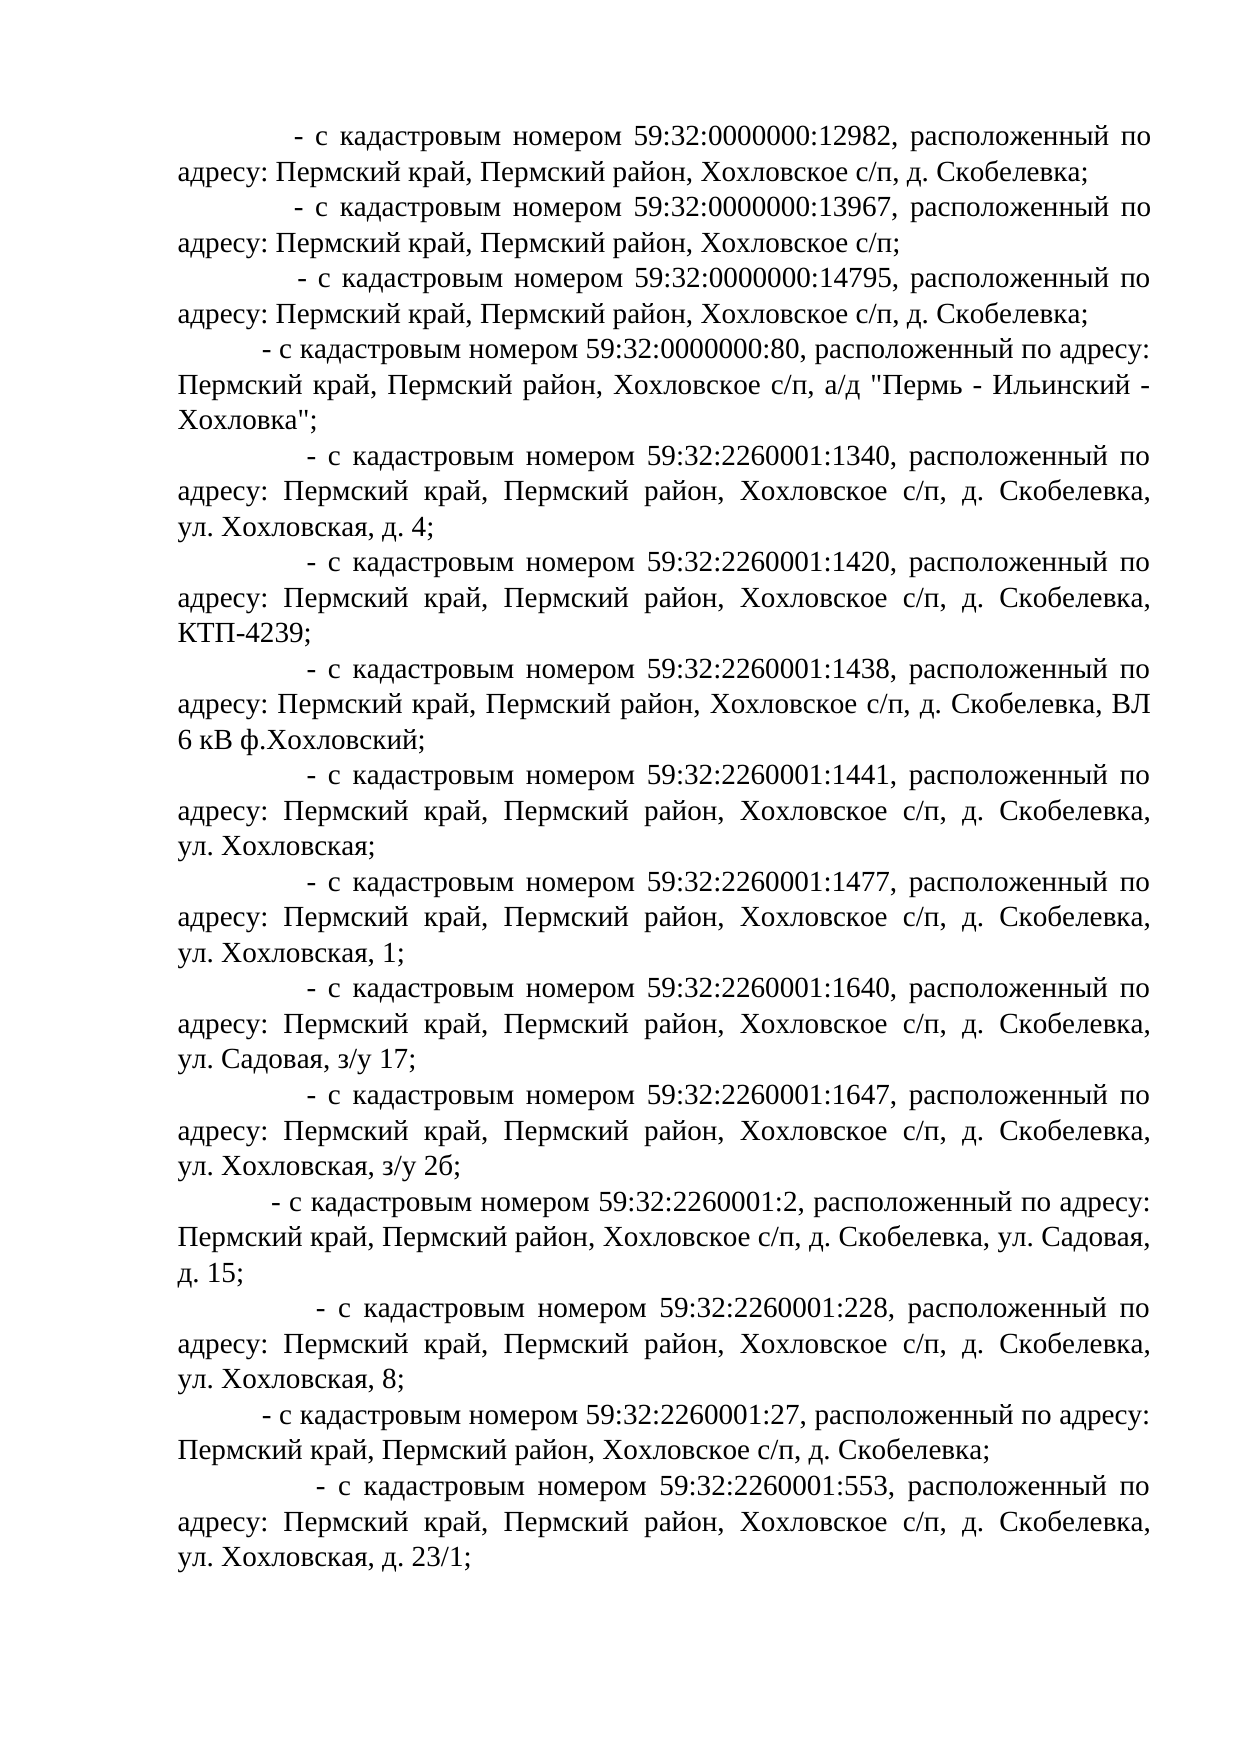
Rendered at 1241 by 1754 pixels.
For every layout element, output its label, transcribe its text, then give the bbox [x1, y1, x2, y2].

text - с кадастровым номером 59:32:2260001:1438, расположенный по адресу: Пермский край, Пермский район, Хохловское с/п, д. Скобелевка, ВЛ 6 кВ ф.Хохловский; [177, 651, 1152, 756]
text - с кадастровым номером 59:32:0000000:12982, расположенный по адресу: Пермский край, Пермский район, Хохловское с/п, д. Скобелевка; [177, 118, 1152, 187]
text - с кадастровым номером 59:32:2260001:1420, расположенный по адресу: Пермский край, Пермский район, Хохловское с/п, д. Скобелевка, КТП-4239; [177, 544, 1152, 649]
text - с кадастровым номером 59:32:2260001:228, расположенный по адресу: Пермский край, Пермский район, Хохловское с/п, д. Скобелевка, ул. Хохловская, 8; [177, 1290, 1152, 1395]
text - с кадастровым номером 59:32:2260001:27, расположенный по адресу: Пермский край, Пермский район, Хохловское с/п, д. Скобелевка; [177, 1397, 1152, 1466]
text - с кадастровым номером 59:32:0000000:80, расположенный по адресу: Пермский край, Пермский район, Хохловское с/п, а/д "Пермь - Ильинский - Хохловка"; [177, 331, 1152, 436]
text - с кадастровым номером 59:32:0000000:13967, расположенный по адресу: Пермский край, Пермский район, Хохловское с/п; [177, 189, 1152, 258]
text - с кадастровым номером 59:32:2260001:1640, расположенный по адресу: Пермский край, Пермский район, Хохловское с/п, д. Скобелевка, ул. Садовая, з/у 17; [177, 971, 1152, 1075]
text - с кадастровым номером 59:32:2260001:553, расположенный по адресу: Пермский край, Пермский район, Хохловское с/п, д. Скобелевка, ул. Хохловская, д. 23/1; [177, 1468, 1152, 1573]
text - с кадастровым номером 59:32:2260001:1340, расположенный по адресу: Пермский край, Пермский район, Хохловское с/п, д. Скобелевка, ул. Хохловская, д. 4; [177, 438, 1152, 542]
text - с кадастровым номером 59:32:0000000:14795, расположенный по адресу: Пермский край, Пермский район, Хохловское с/п, д. Скобелевка; [177, 260, 1152, 329]
text - с кадастровым номером 59:32:2260001:1441, расположенный по адресу: Пермский край, Пермский район, Хохловское с/п, д. Скобелевка, ул. Хохловская; [177, 757, 1152, 862]
text - с кадастровым номером 59:32:2260001:2, расположенный по адресу: Пермский край, Пермский район, Хохловское с/п, д. Скобелевка, ул. Садовая, д. 15; [177, 1184, 1152, 1288]
text - с кадастровым номером 59:32:2260001:1477, расположенный по адресу: Пермский край, Пермский район, Хохловское с/п, д. Скобелевка, ул. Хохловская, 1; [177, 864, 1152, 969]
text - с кадастровым номером 59:32:2260001:1647, расположенный по адресу: Пермский край, Пермский район, Хохловское с/п, д. Скобелевка, ул. Хохловская, з/у 2б; [177, 1077, 1152, 1182]
